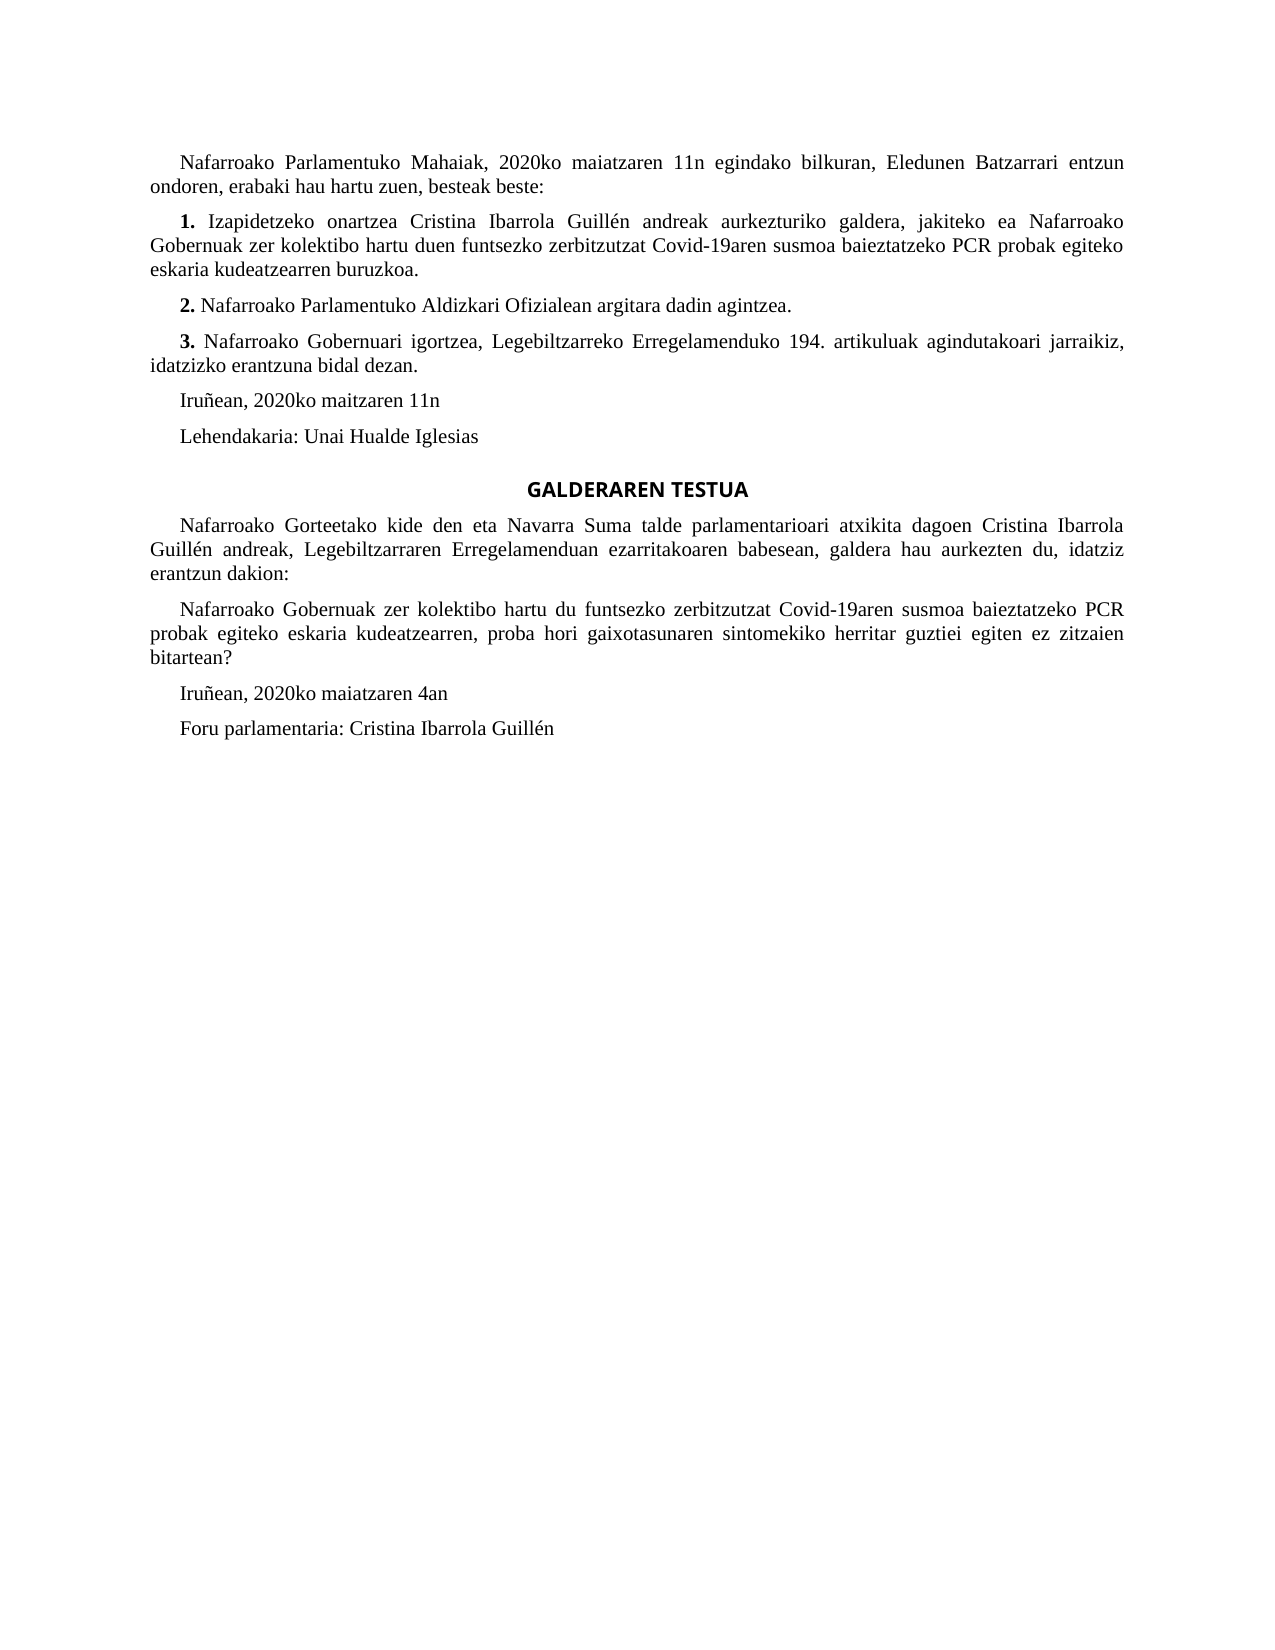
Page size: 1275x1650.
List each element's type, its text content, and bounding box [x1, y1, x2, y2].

text Lehendakaria: Unai Hualde Iglesias [150, 424, 1125, 448]
text GALDERAREN TESTUA [150, 478, 1125, 502]
text 1. Izapidetzeko onartzea Cristina Ibarrola Guillén andreak aurkezturiko galdera, jakiteko ea Nafarroako Gobernuak zer kolektibo hartu duen funtsezko zerbitzutzat Covid-19aren susmoa baieztatzeko PCR probak egiteko eskaria kudeatzearren buruzkoa. [150, 210, 1125, 282]
text Iruñean, 2020ko maitzaren 11n [150, 389, 1125, 413]
text 2. Nafarroako Parlamentuko Aldizkari Ofizialean argitara dadin agintzea. [150, 293, 1125, 317]
text Iruñean, 2020ko maiatzaren 4an [150, 681, 1125, 705]
text 3. Nafarroako Gobernuari igortzea, Legebiltzarreko Erregelamenduko 194. artikuluak agindutakoari jarraikiz, idatzizko erantzuna bidal dezan. [150, 329, 1125, 377]
text Foru parlamentaria: Cristina Ibarrola Guillén [150, 717, 1125, 741]
text Nafarroako Gobernuak zer kolektibo hartu du funtsezko zerbitzutzat Covid-19aren susmoa baieztatzeko PCR probak egiteko eskaria kudeatzearren, proba hori gaixotasunaren sintomekiko herritar guztiei egiten ez zitzaien bitartean? [150, 597, 1125, 669]
text Nafarroako Parlamentuko Mahaiak, 2020ko maiatzaren 11n egindako bilkuran, Eledunen Batzarrari entzun ondoren, erabaki hau hartu zuen, besteak beste: [150, 150, 1125, 198]
text Nafarroako Gorteetako kide den eta Navarra Suma talde parlamentarioari atxikita dagoen Cristina Ibarrola Guillén andreak, Legebiltzarraren Erregelamenduan ezarritakoaren babesean, galdera hau aurkezten du, idatziz erantzun dakion: [150, 514, 1125, 586]
